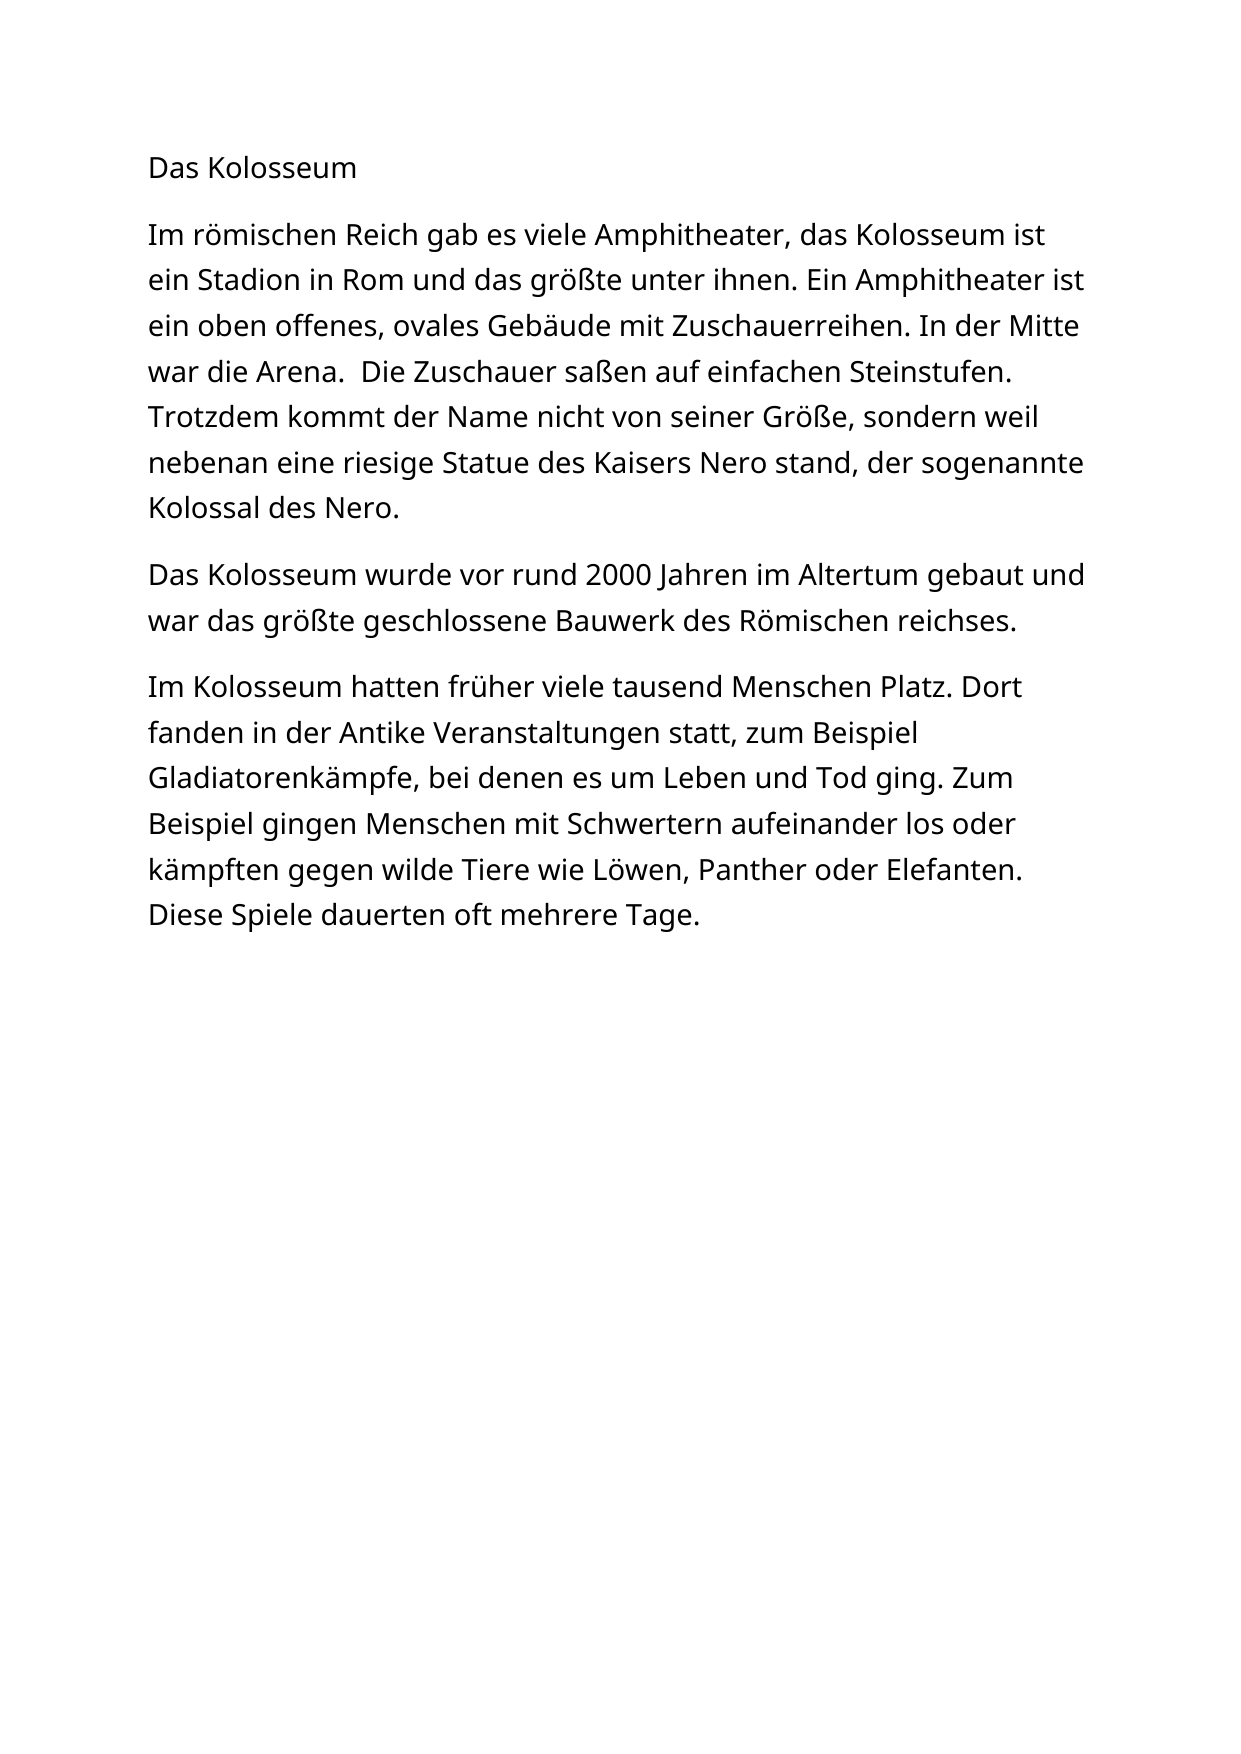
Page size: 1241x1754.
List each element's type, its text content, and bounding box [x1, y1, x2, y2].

text Im römischen Reich gab es viele Amphitheater, das Kolosseum ist ein Stadion in Rom und das größte unter ihnen. Ein Amphitheater ist ein oben offenes, ovales Gebäude mit Zuschauerreihen. In der Mitte war die Arena. Die Zuschauer saßen auf einfachen Steinstufen. Trotzdem kommt der Name nicht von seiner Größe, sondern weil nebenan eine riesige Statue des Kaisers Nero stand, der sogenannte Kolossal des Nero. [148, 214, 1093, 527]
text Im Kolosseum hatten früher viele tausend Menschen Platz. Dort fanden in der Antike Veranstaltungen statt, zum Beispiel Gladiatorenkämpfe, bei denen es um Leben und Tod ging. Zum Beispiel gingen Menschen mit Schwertern aufeinander los oder kämpften gegen wilde Tiere wie Löwen, Panther oder Elefanten. Diese Spiele dauerten oft mehrere Tage. [148, 666, 1093, 934]
text Das Kolosseum wurde vor rund 2000 Jahren im Altertum gebaut und war das größte geschlossene Bauwerk des Römischen reichses. [148, 554, 1093, 639]
text Das Kolosseum [148, 148, 1093, 187]
